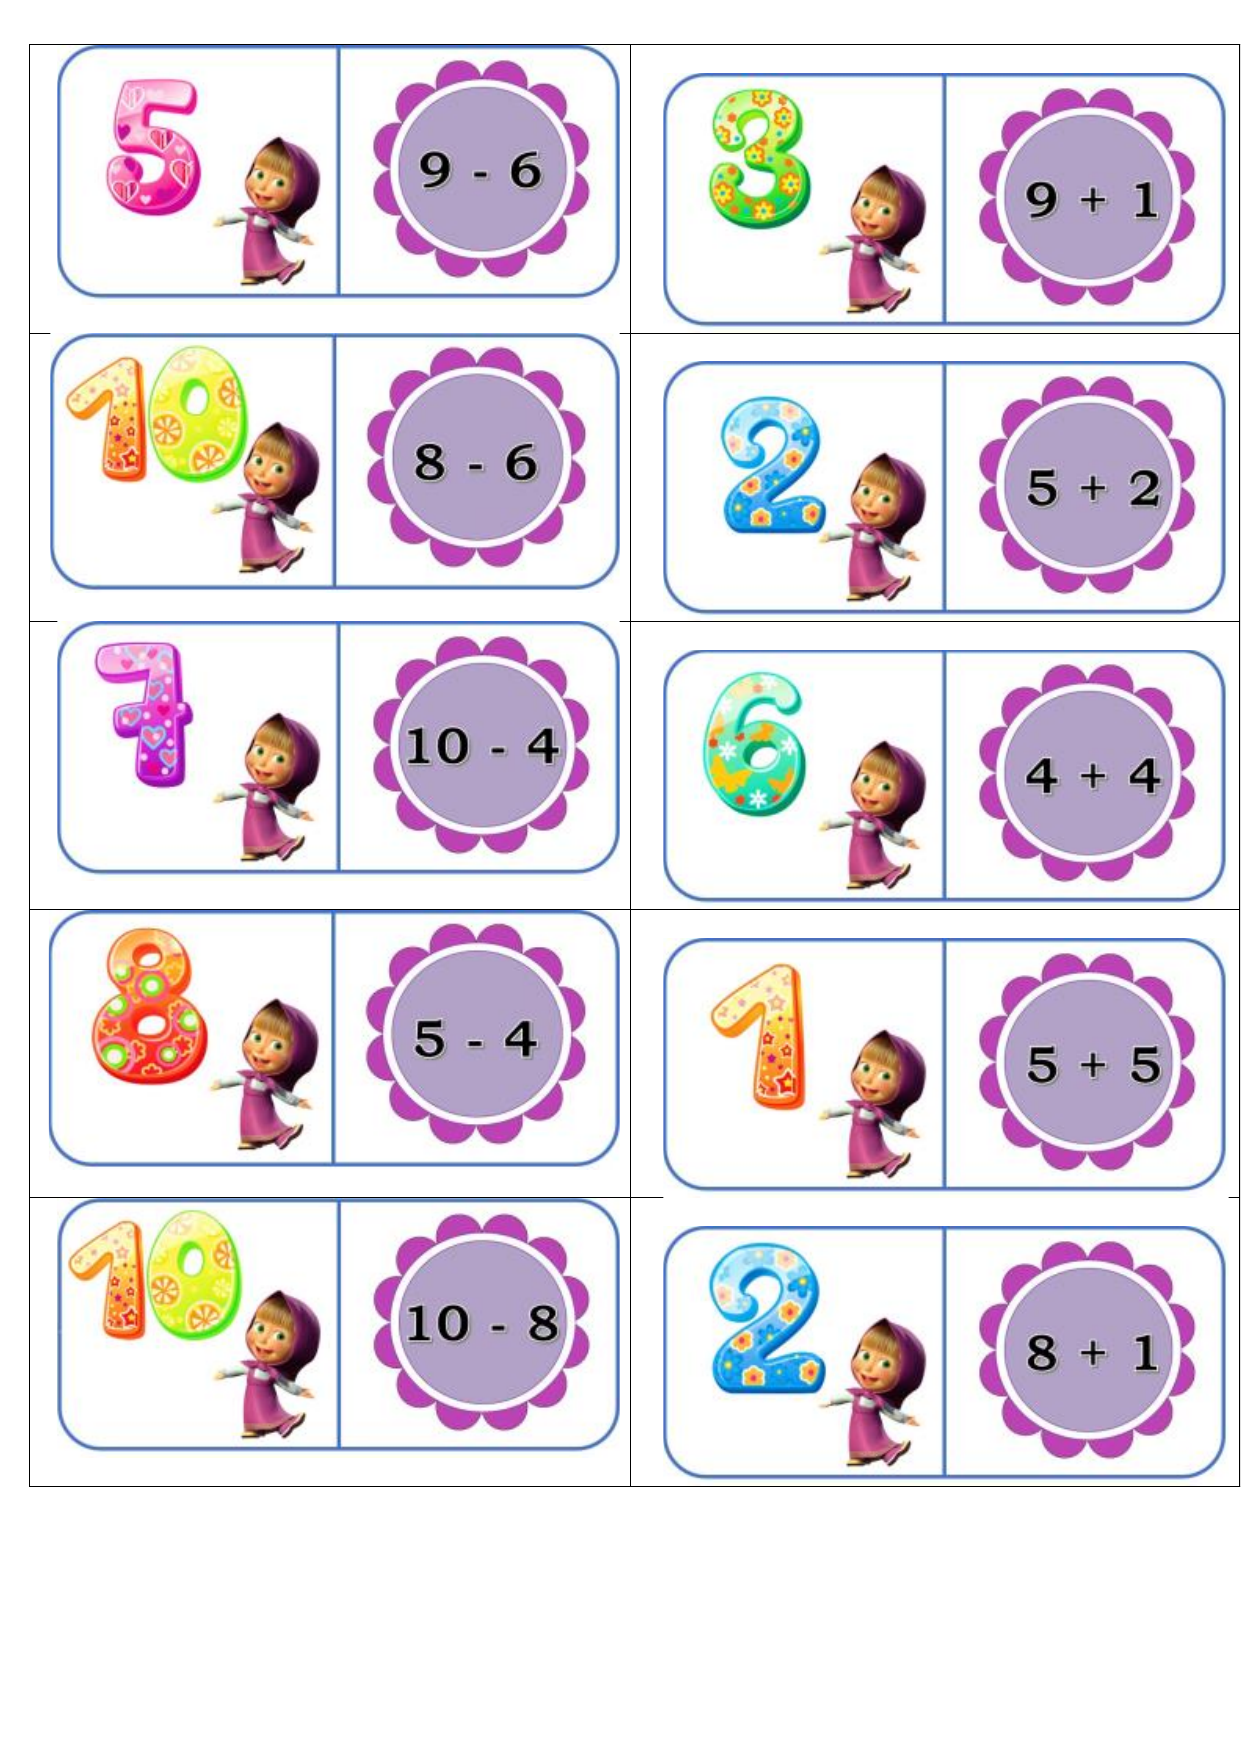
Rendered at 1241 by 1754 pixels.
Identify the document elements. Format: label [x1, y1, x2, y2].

picture [48, 910, 620, 1170]
picture [57, 621, 620, 881]
table_cell [631, 45, 1239, 333]
table_cell [30, 334, 630, 621]
table_cell [631, 910, 1239, 1197]
table_cell [30, 910, 630, 1197]
picture [50, 333, 620, 593]
table_cell [30, 1198, 630, 1486]
picture [663, 938, 1229, 1198]
table_cell [30, 45, 630, 333]
picture [663, 1226, 1229, 1486]
table_cell [30, 622, 630, 909]
picture [57, 45, 620, 305]
picture [663, 73, 1229, 333]
picture [56, 1198, 620, 1458]
picture [663, 361, 1229, 621]
table_cell [631, 334, 1239, 621]
picture [663, 650, 1229, 909]
table_cell [631, 622, 1239, 909]
table_cell [631, 1198, 1239, 1486]
